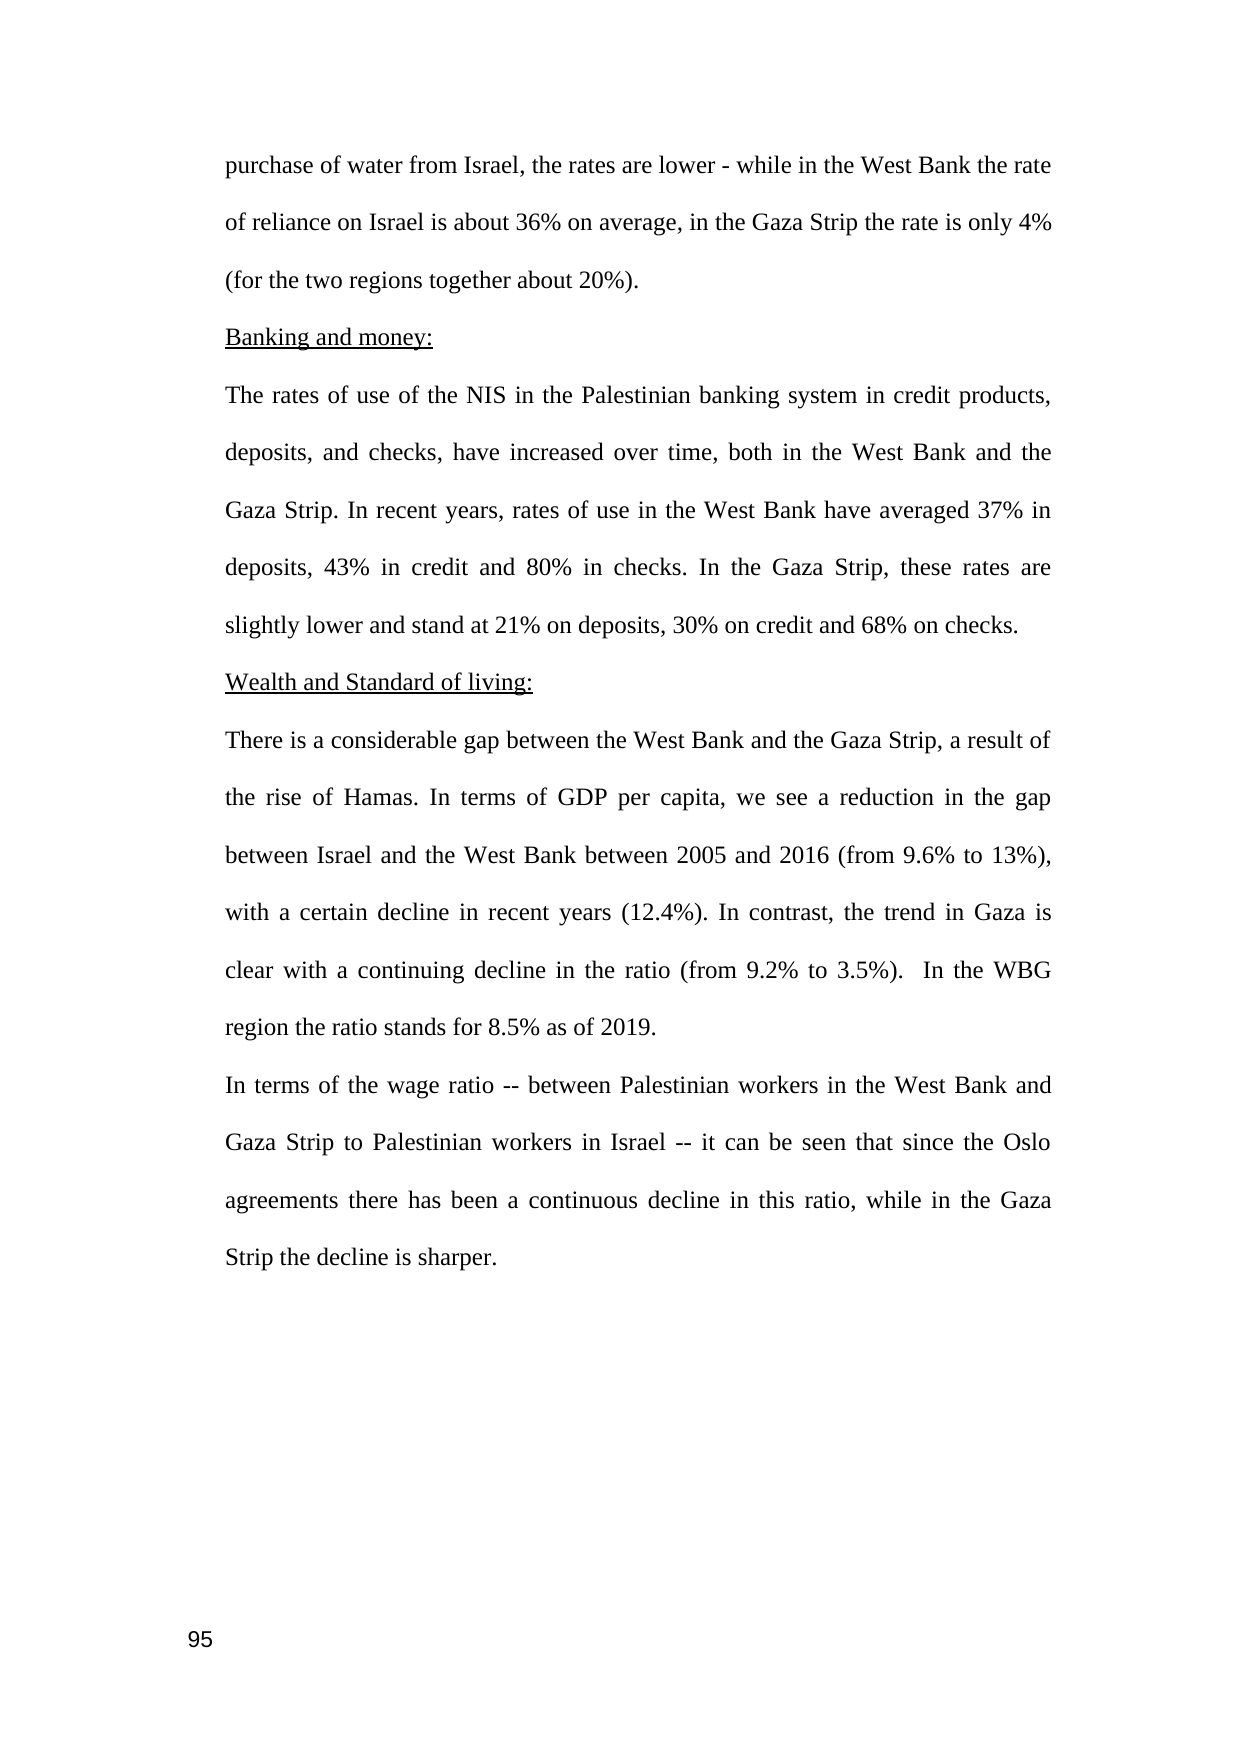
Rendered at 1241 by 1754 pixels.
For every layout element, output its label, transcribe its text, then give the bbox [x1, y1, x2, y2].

text In terms of the wage ratio -- between Palestinian workers in the West Bank and Gaza Strip to Palestinian workers in Israel -- it can be seen that since the Oslo agreements there has been a continuous decline in this ratio, while in the Gaza Strip the decline is sharper. [225, 1070, 1053, 1271]
text There is a considerable gap between the West Bank and the Gaza Strip, a result of the rise of Hamas. In terms of GDP per capita, we see a reduction in the gap between Israel and the West Bank between 2005 and 2016 (from 9.6% to 13%), with a certain decline in recent years (12.4%). In contrast, the trend in Gaza is clear with a continuing decline in the ratio (from 9.2% to 3.5%). In the WBG region the ratio stands for 8.5% as of 2019. [225, 725, 1053, 1041]
text The rates of use of the NIS in the Palestinian banking system in credit products, deposits, and checks, have increased over time, both in the West Bank and the Gaza Strip. In recent years, rates of use in the West Bank have averaged 37% in deposits, 43% in credit and 80% in checks. In the Gaza Strip, these rates are slightly lower and stand at 21% on deposits, 30% on credit and 68% on checks. [225, 380, 1053, 639]
text Reliance rates of electricity supply from Israel to the West Bank and Gaza Strip are very high. In the West Bank, this rate is about 98%, while in Gaza strip it is about 67% on average (for the two areas together, about 88%). Regarding the purchase of water from Israel, the rates are lower - while in the West Bank the rate of reliance on Israel is about 36% on average, in the Gaza Strip the rate is only 4% (for the two regions together about 20%). [225, 150, 1053, 294]
text Wealth and Standard of living: [225, 667, 1053, 696]
text Banking and money: [225, 322, 1053, 351]
